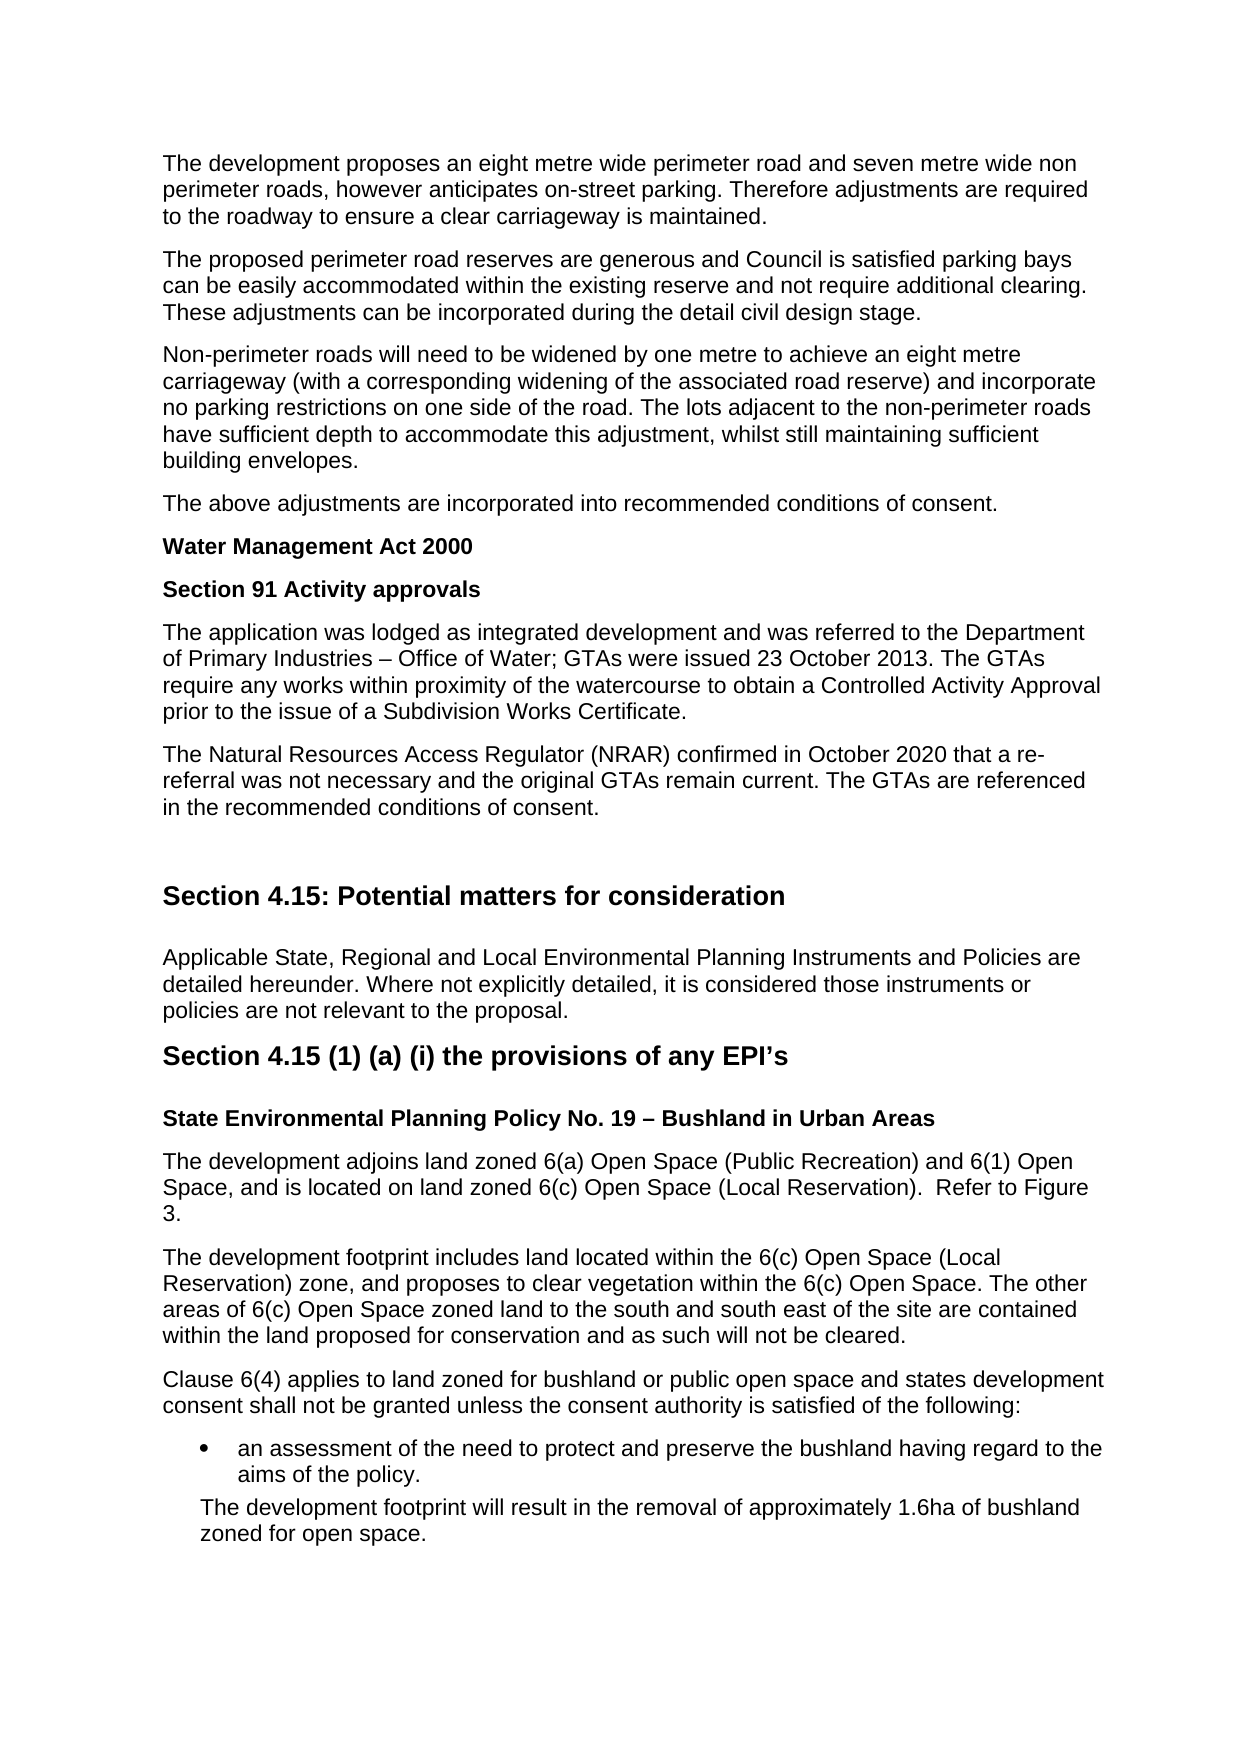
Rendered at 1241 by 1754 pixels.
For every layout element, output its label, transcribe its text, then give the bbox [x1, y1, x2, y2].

text Section 4.15: Potential matters for consideration [162, 880, 1107, 911]
list an assessment of the need to protect and preserve the bushland having regard to the aims of the policy. [200, 1435, 1107, 1488]
text Clause 6(4) applies to land zoned for bushland or public open space and states development consent shall not be granted unless the consent authority is satisfied of the following: [162, 1366, 1107, 1418]
text State Environmental Planning Policy No. 19 – Bushland in Urban Areas [162, 1105, 1107, 1131]
text Applicable State, Regional and Local Environmental Planning Instruments and Policies are detailed hereunder. Where not explicitly detailed, it is considered those instruments or policies are not relevant to the proposal. [162, 944, 1107, 1023]
text The proposed perimeter road reserves are generous and Council is satisfied parking bays can be easily accommodated within the existing reserve and not require additional clearing. These adjustments can be incorporated during the detail civil design stage. [162, 246, 1107, 325]
text Section 91 Activity approvals [162, 576, 1107, 602]
text The development adjoins land zoned 6(a) Open Space (Public Recreation) and 6(1) Open Space, and is located on land zoned 6(c) Open Space (Local Reservation). Refer to Figure 3. [162, 1148, 1107, 1227]
text The development footprint includes land located within the 6(c) Open Space (Local Reservation) zone, and proposes to clear vegetation within the 6(c) Open Space. The other areas of 6(c) Open Space zoned land to the south and south east of the site are contained within the land proposed for conservation and as such will not be cleared. [162, 1243, 1107, 1349]
text The application was lodged as integrated development and was referred to the Department of Primary Industries – Office of Water; GTAs were issued 23 October 2013. The GTAs require any works within proximity of the watercourse to obtain a Controlled Activity Approval prior to the issue of a Subdivision Works Certificate. [162, 619, 1107, 724]
text Water Management Act 2000 [162, 533, 1107, 559]
text The development footprint will result in the removal of approximately 1.6ha of bushland zoned for open space. [200, 1494, 1107, 1547]
text Section 4.15 (1) (a) (i) the provisions of any EPI’s [162, 1040, 1107, 1071]
text The Natural Resources Access Regulator (NRAR) confirmed in October 2020 that a re-referral was not necessary and the original GTAs remain current. The GTAs are referenced in the recommended conditions of consent. [162, 741, 1107, 820]
text The development proposes an eight metre wide perimeter road and seven metre wide non perimeter roads, however anticipates on-street parking. Therefore adjustments are required to the roadway to ensure a clear carriageway is maintained. [162, 150, 1107, 229]
text The above adjustments are incorporated into recommended conditions of consent. [162, 490, 1107, 516]
text Non-perimeter roads will need to be widened by one metre to achieve an eight metre carriageway (with a corresponding widening of the associated road reserve) and incorporate no parking restrictions on one side of the road. The lots adjacent to the non-perimeter roads have sufficient depth to accommodate this adjustment, whilst still maintaining sufficient building envelopes. [162, 341, 1107, 473]
